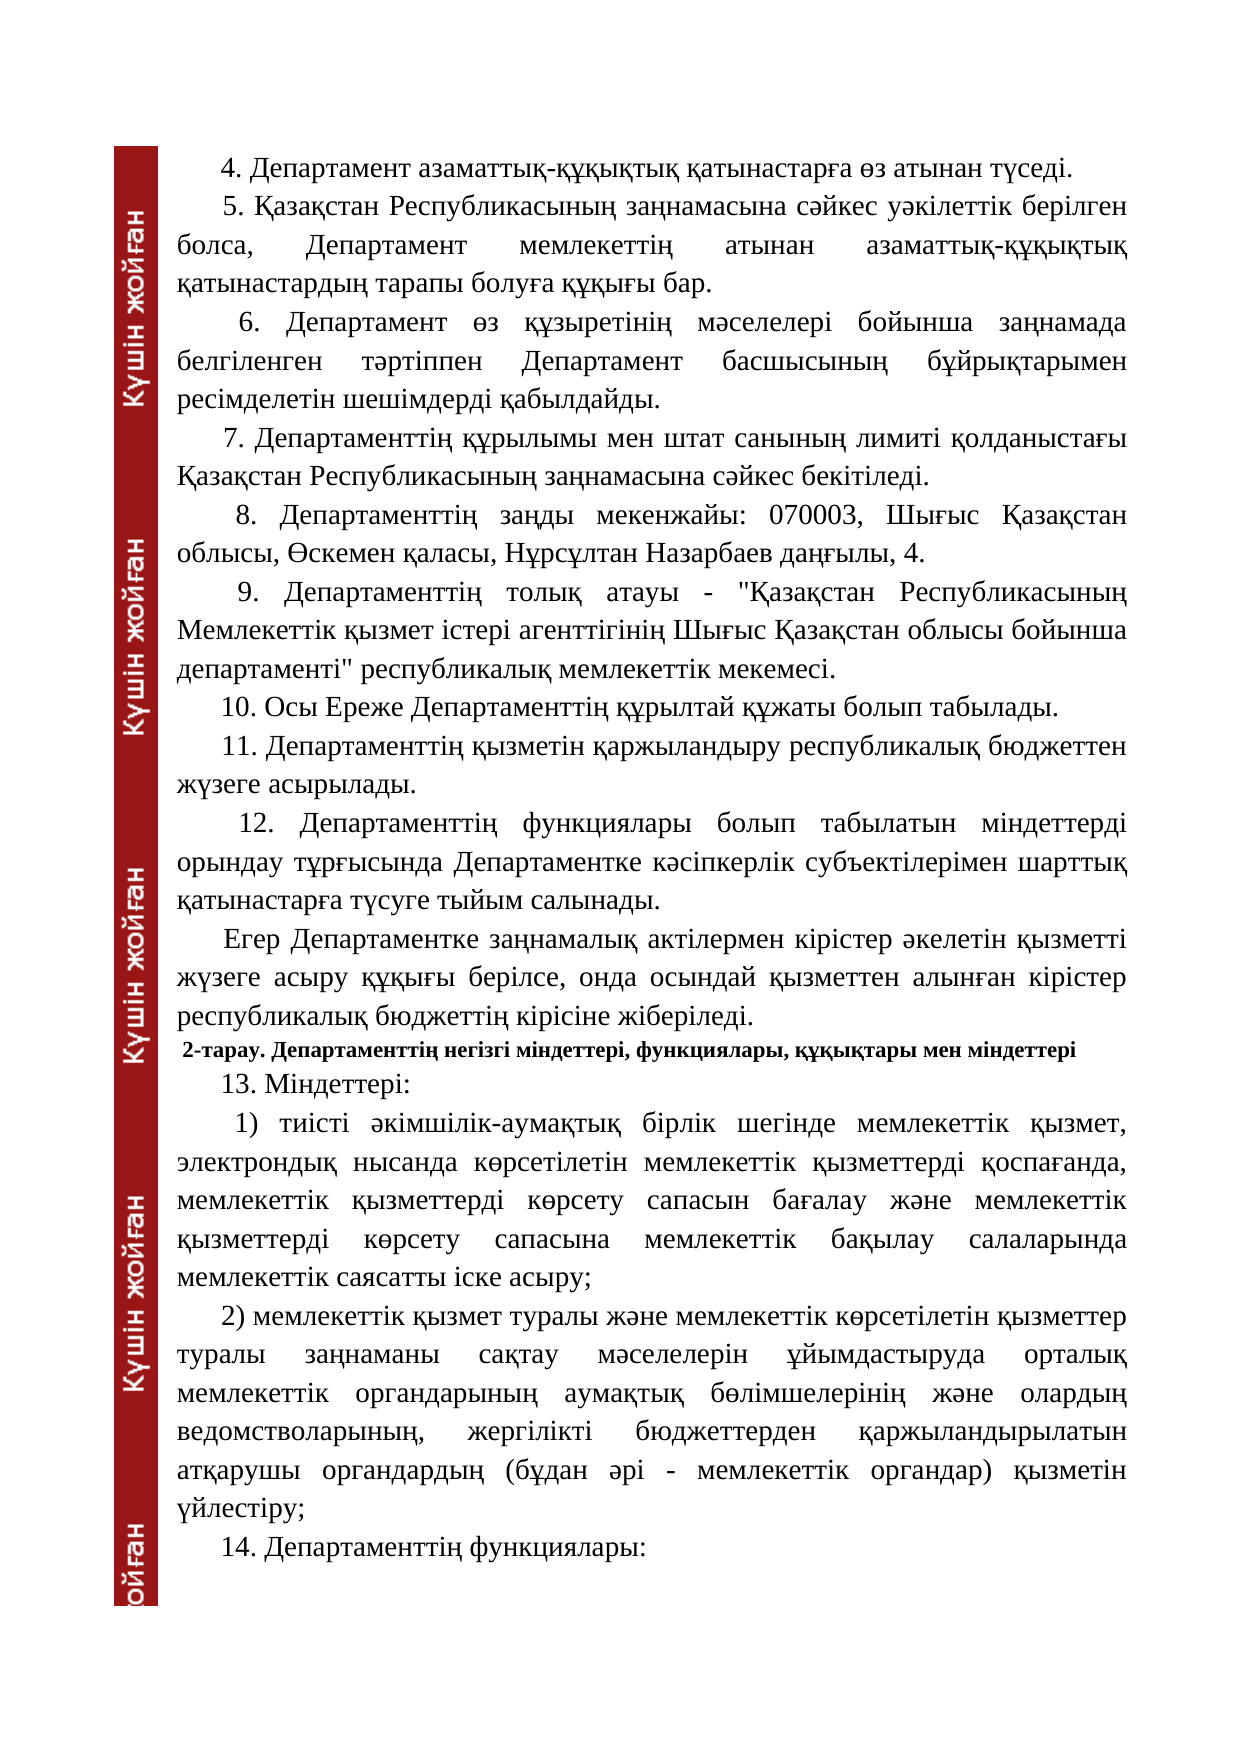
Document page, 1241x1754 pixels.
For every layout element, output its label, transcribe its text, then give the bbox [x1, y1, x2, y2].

text 9. Департаменттің толық атауы - "Қазақстан Республикасының Мемлекеттік қызмет істері агенттігінің Шығыс Қазақстан облысы бойынша департаменті" республикалық мемлекеттік мекемесі. [112, 574, 1128, 684]
text 5. Қазақстан Республикасының заңнамасына сәйкес уәкілеттік берілген болса, Департамент мемлекеттің атынан азаматтық-құқықтық қатынастардың тарапы болуға құқығы бар. [112, 188, 1128, 299]
picture [114, 492, 158, 497]
picture [114, 299, 158, 304]
picture [114, 723, 158, 728]
text 4. Департамент азаматтық-құқықтық қатынастарға өз атынан түседі. [112, 150, 1128, 183]
text 7. Департаменттің құрылымы мен штат санының лимиті қолданыстағы Қазақстан Республикасының заңнамасына сәйкес бекітіледі. [112, 420, 1128, 492]
picture [114, 1100, 158, 1105]
text 6. Департамент өз құзыретінің мәселелері бойынша заңнамада белгіленген тәртіппен Департамент басшысының бұйрықтарымен ресімделетін шешімдерді қабылдайды. [112, 304, 1128, 415]
picture [114, 1063, 158, 1067]
picture [114, 1524, 158, 1529]
text 2-тарау. Департаменттің негізгі міндеттері, функциялары, құқықтары мен міндеттері [112, 1036, 1128, 1063]
text 13. Міндеттері: [112, 1067, 1128, 1100]
text 2) мемлекеттік қызмет туралы және мемлекеттік көрсетілетін қызметтер туралы заңнаманы сақтау мәселелерін ұйымдастыруда орталық мемлекеттік органдарының аумақтық бөлімшелерінің және олардың ведомстволарының, жергілікті бюджеттерден қаржыландырылатын атқарушы органдардың (бұдан әрі - мемлекеттік органдар) қызметін үйлестіру; [112, 1298, 1128, 1524]
picture [114, 569, 158, 574]
picture [114, 1293, 158, 1298]
picture [114, 183, 158, 188]
picture [114, 146, 158, 150]
picture [114, 1031, 158, 1036]
picture [114, 916, 158, 921]
text 10. Осы Ереже Департаменттің құрылтай құжаты болып табылады. [112, 689, 1128, 723]
text 1) тиісті әкімшілік-аумақтық бірлік шегінде мемлекеттік қызмет, электрондық нысанда көрсетілетін мемлекеттік қызметтерді қоспағанда, мемлекеттік қызметтерді көрсету сапасын бағалау және мемлекеттік қызметтерді көрсету сапасына мемлекеттік бақылау салаларында мемлекеттік саясатты іске асыру; [112, 1105, 1128, 1293]
text 8. Департаменттің заңды мекенжайы: 070003, Шығыс Қазақстан облысы, Өскемен қаласы, Нұрсұлтан Назарбаев даңғылы, 4. [112, 497, 1128, 569]
picture [114, 684, 158, 689]
picture [114, 1563, 158, 1606]
picture [114, 800, 158, 805]
text 12. Департаменттің функциялары болып табылатын міндеттерді орындау тұрғысында Департаментке кәсіпкерлік субъектілерімен шарттық қатынастарға түсуге тыйым салынады. [112, 805, 1128, 916]
text 11. Департаменттің қызметін қаржыландыру республикалық бюджеттен жүзеге асырылады. [112, 728, 1128, 800]
text 14. Департаменттің функциялары: [112, 1529, 1128, 1563]
picture [114, 415, 158, 420]
text Егер Департаментке заңнамалық актілермен кірістер әкелетін қызметті жүзеге асыру құқығы берілсе, онда осындай қызметтен алынған кірістер республикалық бюджеттің кірісіне жіберіледі. [112, 921, 1128, 1031]
